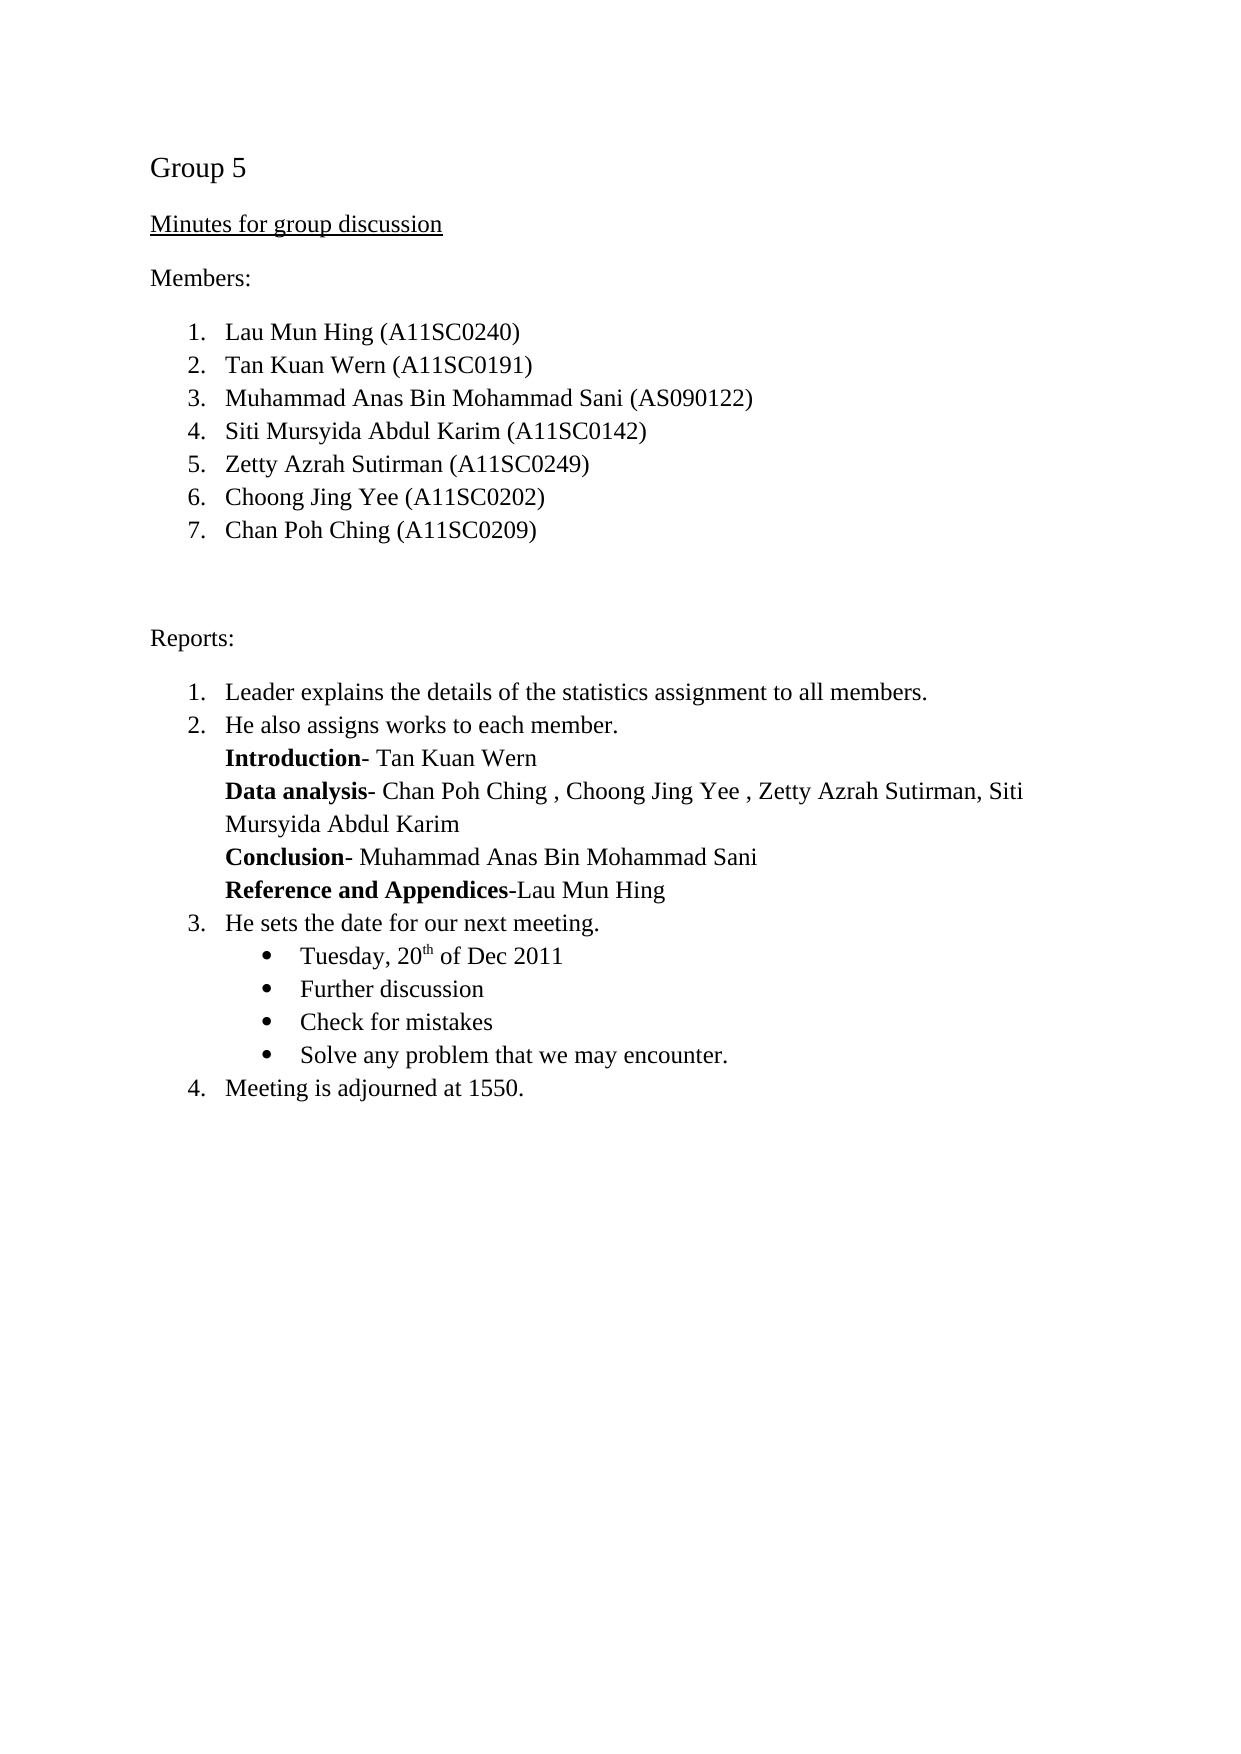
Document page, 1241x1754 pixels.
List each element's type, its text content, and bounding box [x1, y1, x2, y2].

list Tuesday, 20th of Dec 2011 [262, 941, 1090, 970]
list Further discussion [262, 974, 1090, 1003]
list Muhammad Anas Bin Mohammad Sani (AS090122) [187, 383, 1090, 412]
list He sets the date for our next meeting. [187, 908, 1090, 937]
list Tan Kuan Wern (A11SC0191) [187, 350, 1090, 379]
list Check for mistakes [262, 1007, 1090, 1036]
text Members: [150, 263, 1090, 292]
list Reference and Appendices-Lau Mun Hing [225, 875, 1090, 904]
list Siti Mursyida Abdul Karim (A11SC0142) [187, 416, 1090, 445]
list Leader explains the details of the statistics assignment to all members. [187, 677, 1090, 706]
text Group 5 [150, 150, 1090, 183]
list Zetty Azrah Sutirman (A11SC0249) [187, 449, 1090, 478]
list Introduction- Tan Kuan Wern [225, 743, 1090, 772]
list He also assigns works to each member. [187, 710, 1090, 738]
list Meeting is adjourned at 1550. [187, 1073, 1090, 1102]
text Reports: [150, 623, 1090, 652]
list Lau Mun Hing (A11SC0240) [187, 317, 1090, 346]
list Conclusion- Muhammad Anas Bin Mohammad Sani [225, 842, 1090, 871]
list Chan Poh Ching (A11SC0209) [187, 515, 1090, 544]
list Choong Jing Yee (A11SC0202) [187, 482, 1090, 511]
text Minutes for group discussion [150, 209, 1090, 238]
list Solve any problem that we may encounter. [262, 1040, 1090, 1069]
list Data analysis- Chan Poh Ching , Choong Jing Yee , Zetty Azrah Sutirman, Siti Mursyida Abdul Karim [225, 776, 1090, 838]
